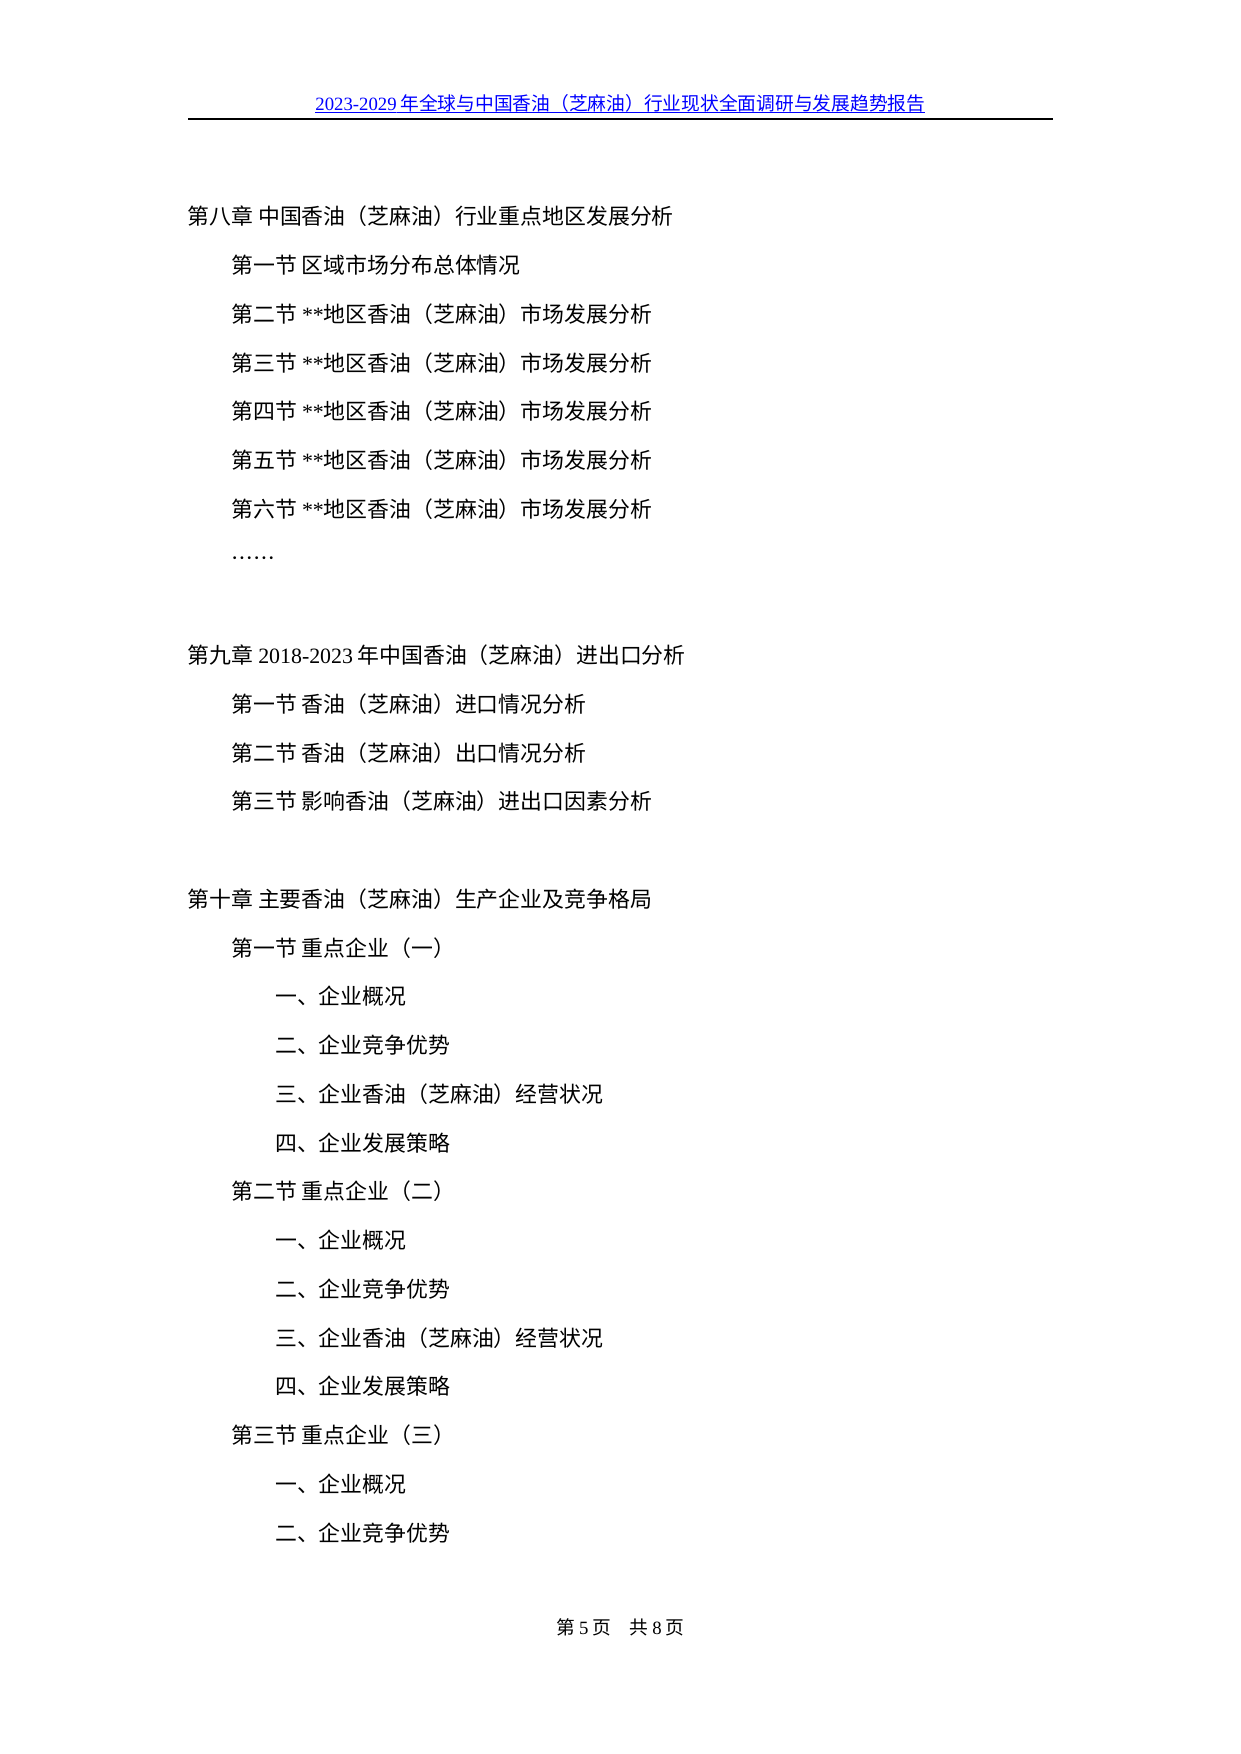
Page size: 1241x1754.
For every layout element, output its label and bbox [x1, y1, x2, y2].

text [187, 150, 1053, 1548]
